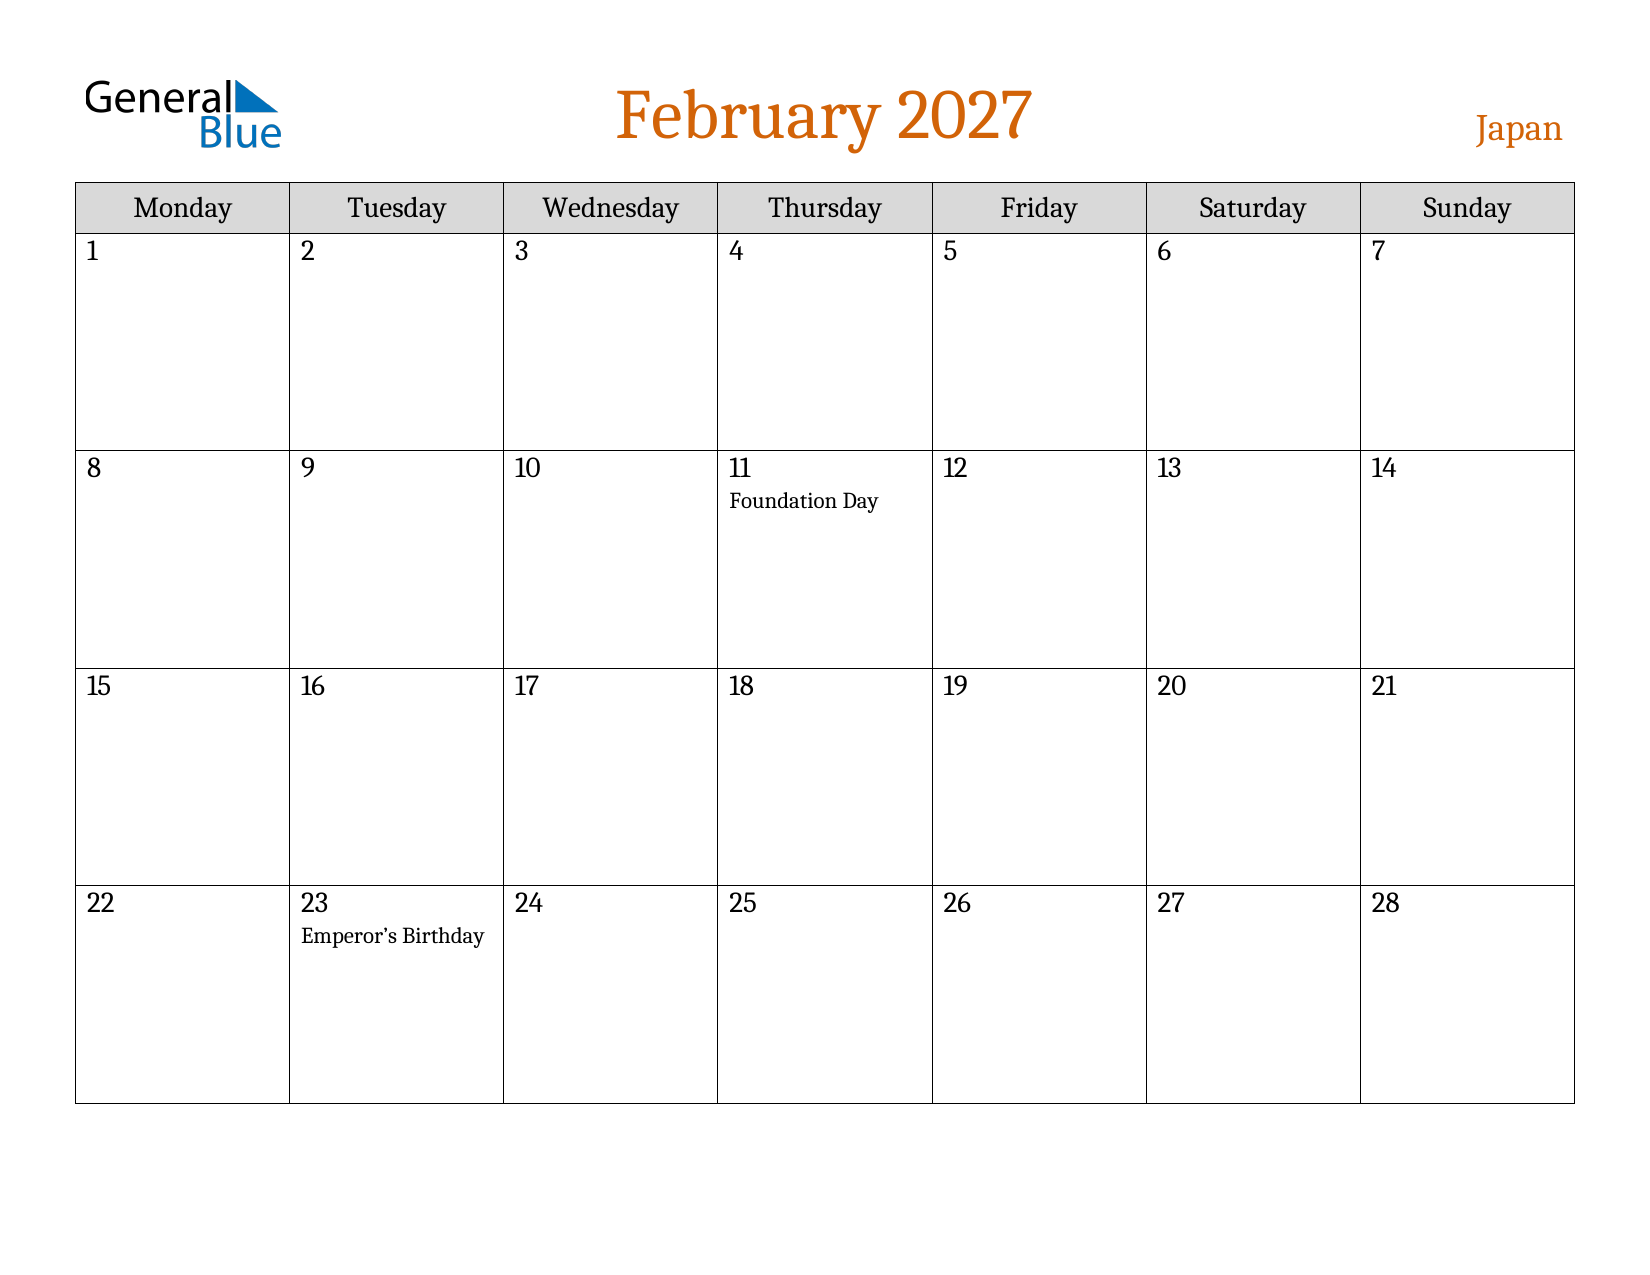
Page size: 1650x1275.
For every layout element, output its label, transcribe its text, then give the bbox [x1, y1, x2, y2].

table_cell [290, 270, 503, 450]
table_cell [1361, 488, 1574, 668]
table_cell 10 [504, 451, 717, 488]
table_cell [504, 270, 717, 450]
table_cell [290, 488, 503, 668]
table_cell 18 [718, 669, 932, 705]
table_cell 28 [1361, 886, 1574, 923]
table_cell 3 [504, 234, 717, 270]
table_cell [1147, 923, 1360, 1103]
table_cell 17 [504, 669, 717, 705]
table_cell [933, 923, 1146, 1103]
table_cell Wednesday [504, 183, 717, 233]
table_cell Emperor’s Birthday [290, 923, 503, 1103]
table_cell 23 [290, 886, 503, 923]
table_cell Friday [933, 183, 1146, 233]
table_cell 22 [76, 886, 289, 923]
table_cell [718, 923, 932, 1103]
table_cell 12 [933, 451, 1146, 488]
table_cell 1 [76, 234, 289, 270]
table_cell Saturday [1147, 183, 1360, 233]
table_cell [76, 923, 289, 1103]
table_cell 2 [290, 234, 503, 270]
picture [86, 80, 281, 148]
table_cell [504, 923, 717, 1103]
table_cell [76, 270, 289, 450]
table_cell [290, 705, 503, 885]
table_cell [1147, 705, 1360, 885]
table_cell [933, 270, 1146, 450]
table_cell 15 [76, 669, 289, 705]
table_header Japan [1146, 75, 1574, 182]
table_cell [1361, 705, 1574, 885]
table_cell 24 [504, 886, 717, 923]
table_cell [504, 705, 717, 885]
table_cell Tuesday [290, 183, 503, 233]
table_cell 5 [933, 234, 1146, 270]
table_cell 8 [76, 451, 289, 488]
table_cell [504, 488, 717, 668]
table_cell 19 [933, 669, 1146, 705]
table_cell Foundation Day [718, 488, 932, 668]
table_cell Thursday [718, 183, 932, 233]
table_header [76, 75, 503, 182]
table_cell [933, 705, 1146, 885]
table_cell [718, 270, 932, 450]
table_cell [1361, 270, 1574, 450]
table_cell 16 [290, 669, 503, 705]
table_cell 14 [1361, 451, 1574, 488]
table_cell [933, 488, 1146, 668]
table_cell [718, 705, 932, 885]
table_cell [76, 488, 289, 668]
table_cell 27 [1147, 886, 1360, 923]
table_cell [76, 705, 289, 885]
table_header February 2027 [504, 75, 1146, 182]
table_cell Monday [76, 183, 289, 233]
table_cell [1361, 923, 1574, 1103]
table_cell 6 [1147, 234, 1360, 270]
table_cell 26 [933, 886, 1146, 923]
table_cell 7 [1361, 234, 1574, 270]
table_cell 13 [1147, 451, 1360, 488]
table_cell 9 [290, 451, 503, 488]
table_cell Sunday [1361, 183, 1574, 233]
table_cell 20 [1147, 669, 1360, 705]
table_cell 11 [718, 451, 932, 488]
table_cell 21 [1361, 669, 1574, 705]
table_cell 25 [718, 886, 932, 923]
table_cell [1147, 488, 1360, 668]
table_cell [1147, 270, 1360, 450]
table_cell 4 [718, 234, 932, 270]
